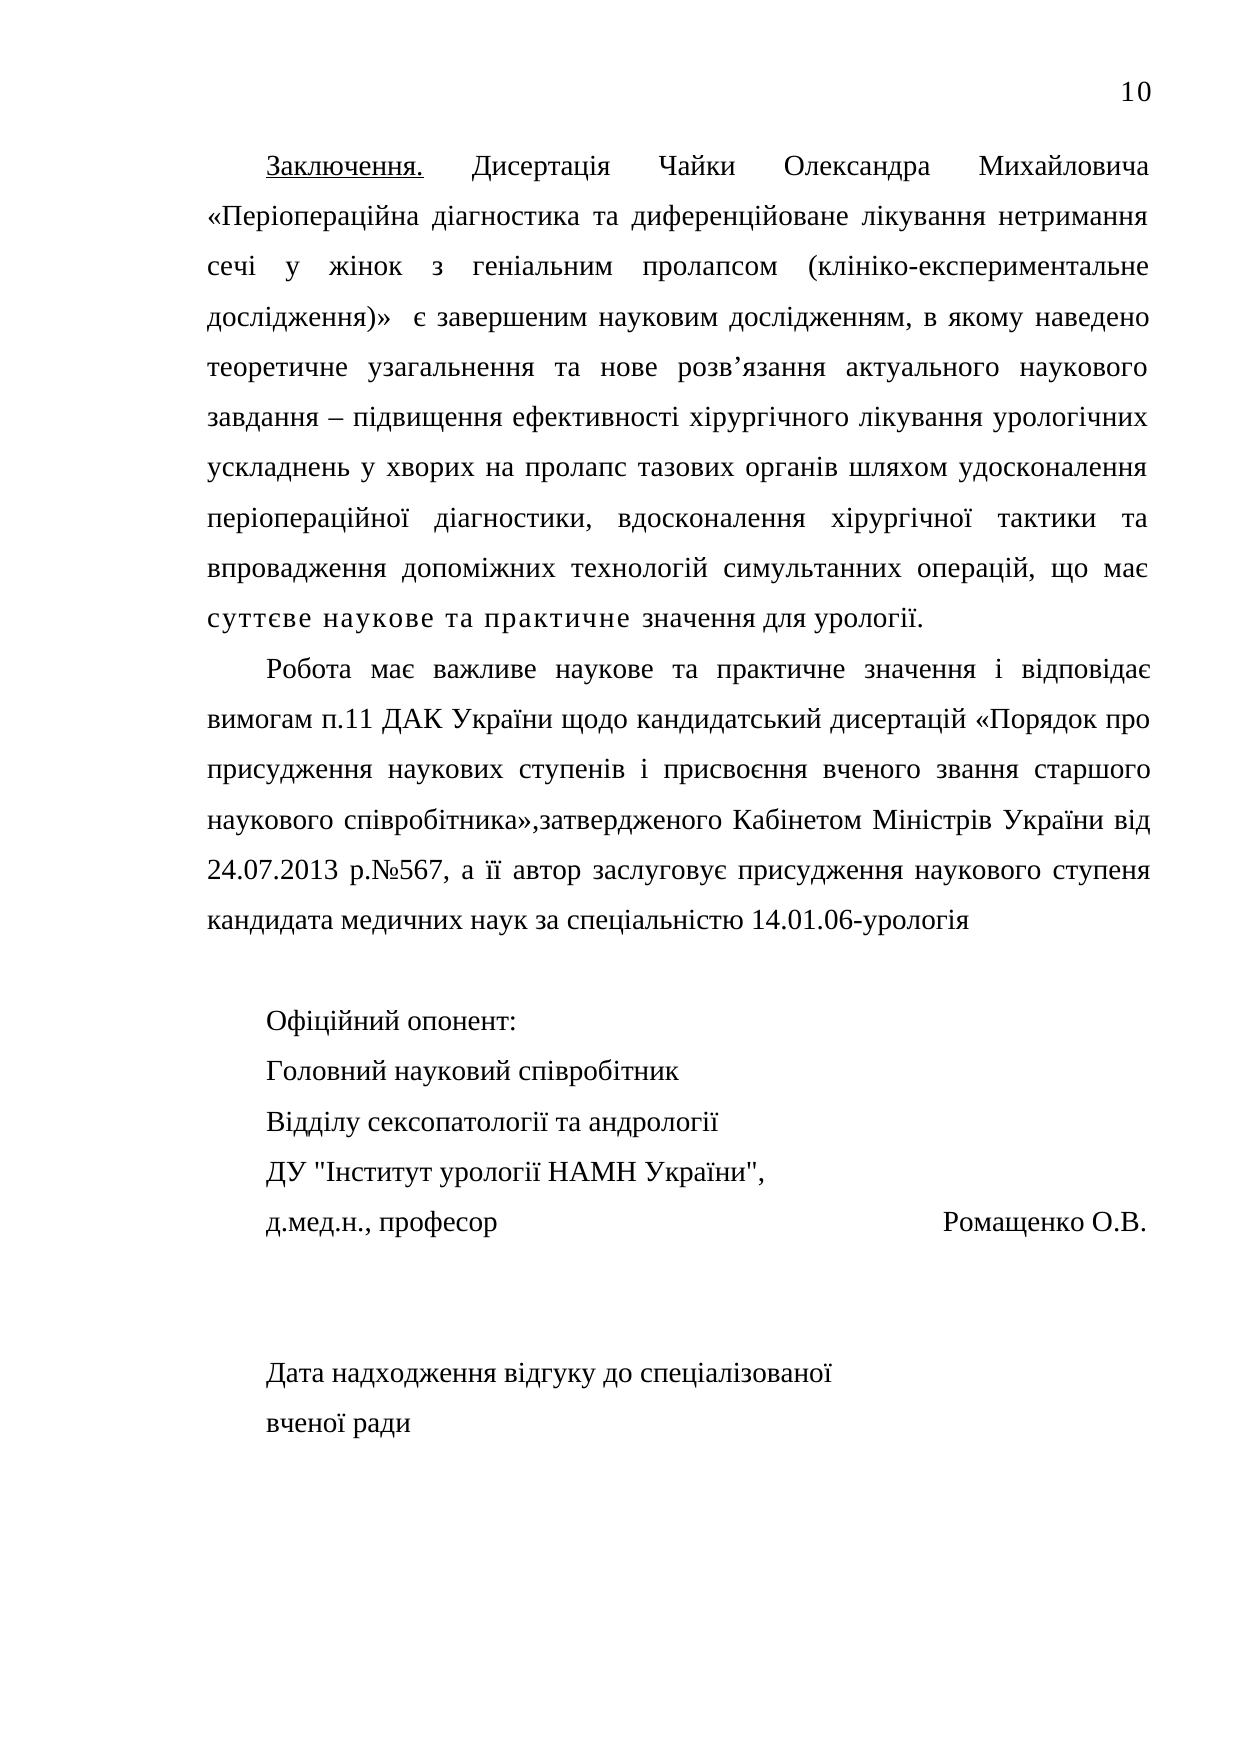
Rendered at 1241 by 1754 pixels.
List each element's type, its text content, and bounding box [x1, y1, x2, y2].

text ДУ "Інститут урології НАМН України", [207, 1154, 1152, 1187]
text Офіційний опонент: [207, 1003, 1152, 1037]
text Відділу сексопатології та андрології [207, 1104, 1152, 1137]
text Заключення. Дисертація Чайки Олександра Михайловича «Періопераційна діагностика та диференційоване лікування нетримання сечі у жінок з геніальним пролапсом (клініко-експериментальне дослідження)» є завершеним науковим дослідженням, в якому наведено теоретичне узагальнення та нове розв’язання актуального наукового завдання – підвищення ефективності хірургічного лікування урологічних ускладнень у хворих на пролапс тазових органів шляхом удосконалення періопераційної діагностики, вдосконалення хірургічної тактики та впровадження допоміжних технологій симультанних операцій, що має суттєве наукове та практичне значення для урології. [207, 148, 1149, 634]
text Робота має важливе наукове та практичне значення і відповідає вимогам п.11 ДАК України щодо кандидатський дисертацій «Порядок про присудження наукових ступенів і присвоєння вченого звання старшого наукового співробітника»,затвердженого Кабінетом Міністрів України від 24.07.2013 р.№567, а її автор заслуговує присудження наукового ступеня кандидата медичних наук за спеціальністю 14.01.06-урологія [207, 651, 1152, 936]
text Дата надходження відгуку до спеціалізованої [207, 1355, 1152, 1389]
text д.мед.н., професор Ромащенко О.В. [207, 1204, 1152, 1238]
text Головний науковий співробітник [207, 1053, 1152, 1087]
text вченої ради [207, 1406, 1152, 1439]
